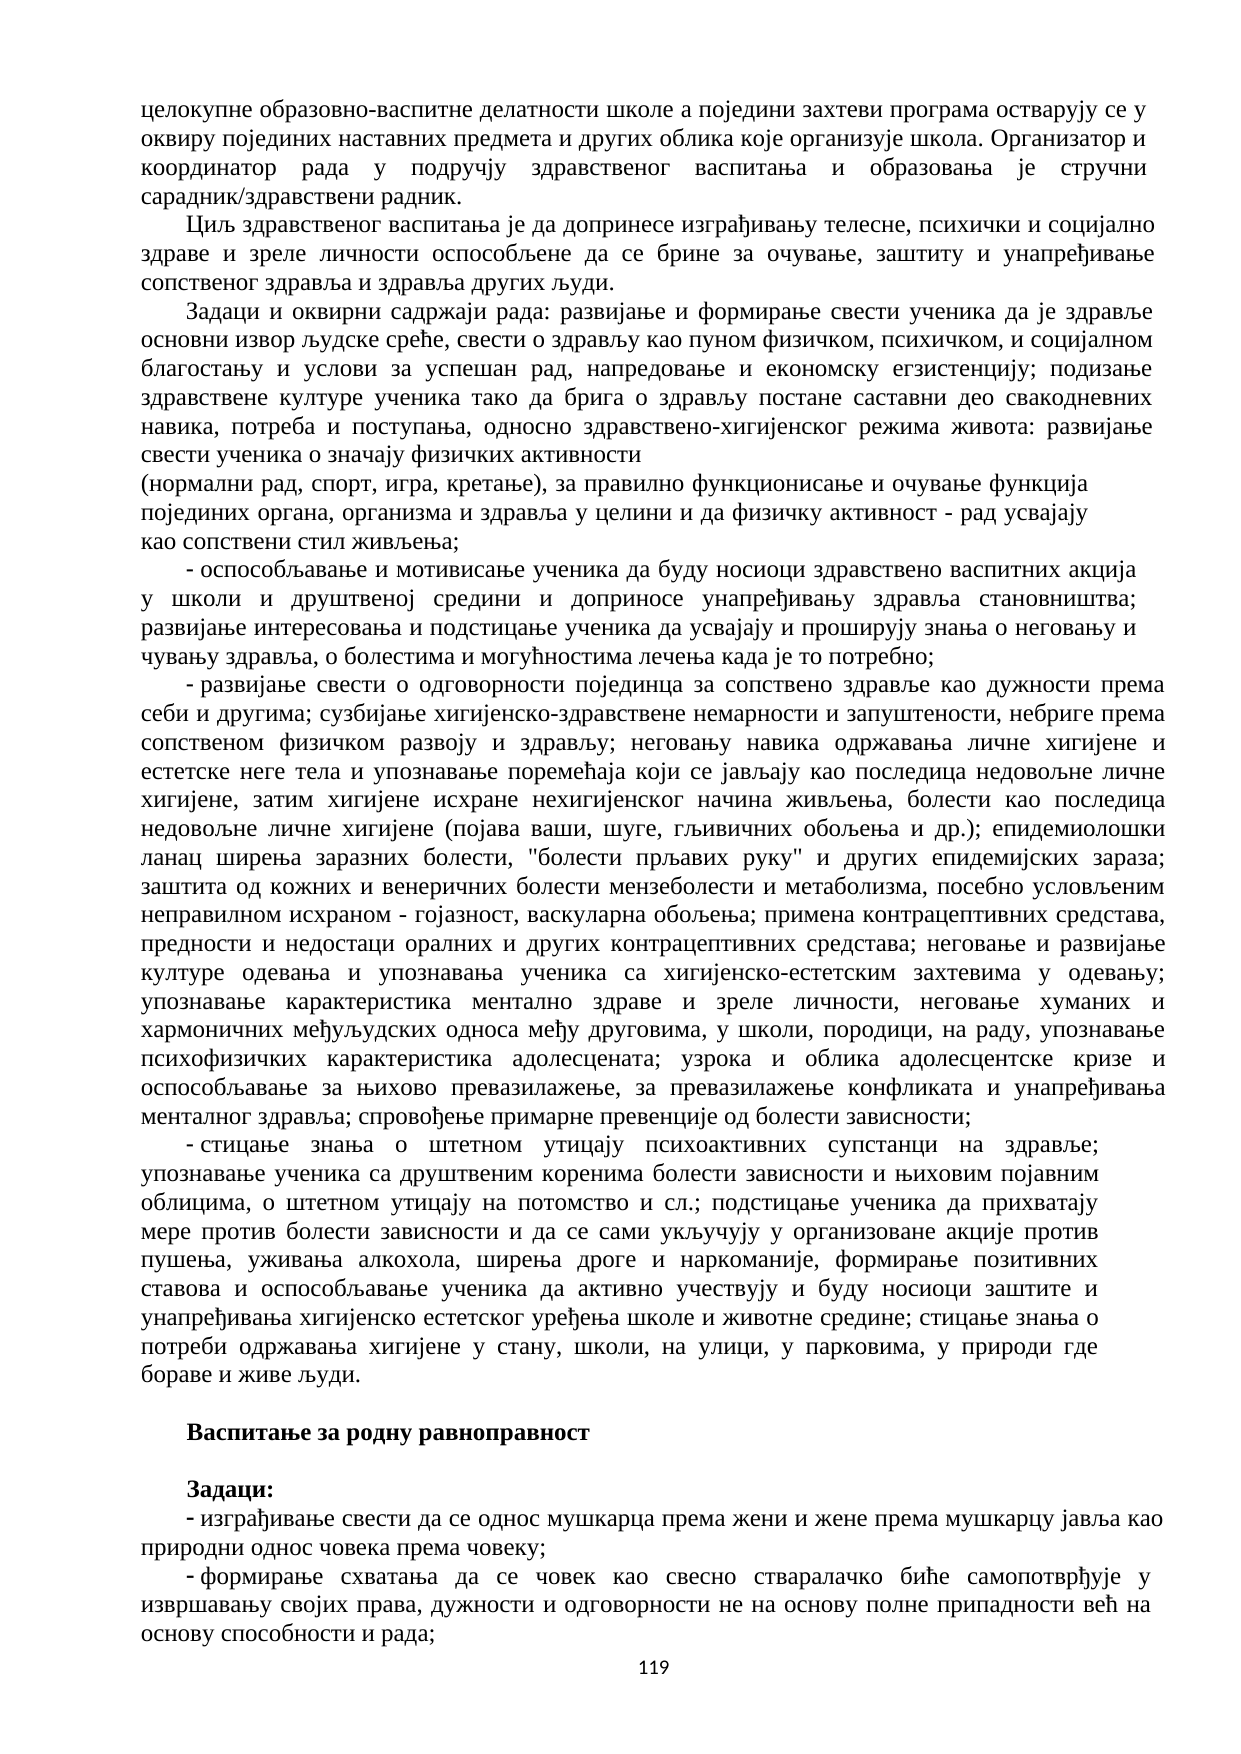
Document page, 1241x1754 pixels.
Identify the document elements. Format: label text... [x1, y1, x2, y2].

list оспособљавање и мотивисање ученика да буду носиоци здравствено васпитних акција у школи и друштвеној средини и доприносе унапређивању здравља становништва; развијање интересовања и подстицање ученика да усвајају и проширују знања о неговању и чувању здравља, о болестима и могућностима лечења када је то потребно; [141, 554, 1137, 669]
list развијање свести о одговорности појединца за сопствено здравље као дужности према себи и другима; сузбијање хигијенско-здравствене немарности и запуштености, небриге према сопственом физичком развоју и здрављу; неговању навика одржавања личне хигијене и естетске неге тела и упознавање поремећаја који се јављају као последица недовољне личне хигијене, затим хигијене исхране нехигијенског начина живљења, болести као последица недовољне личне хигијене (појава ваши, шуге, гљивичних обољења и др.); епидемиолошки ланац ширења заразних болести, "болести прљавих руку" и других епидемијских зараза; заштита од кожних и венеричних болести мензеболести и метаболизма, посебно условљеним неправилном исхраном - гојазност, васкуларна обољења; примена контрацептивних средстава, предности и недостаци оралних и других контрацептивних средстава; неговање и развијање културе одевања и упознавања ученика са хигијенско-естетским захтевима у одевању; упознавање карактеристика ментално здраве и зреле личности, неговање хуманих и хармоничних међуљудских односа међу друговима, у школи, породици, на раду, упознавање психофизичких карактеристика адолесцената; узрока и облика адолесцентске кризе и оспособљавање за њихово превазилажење, за превазилажење конфликата и унапређивања менталног здравља; спровођење примарне превенције од болести зависности; [141, 669, 1166, 1129]
list изграђивање свести да се однос мушкарца према жени и жене према мушкарцу јавља као природни однос човека према човеку; [141, 1503, 1164, 1561]
text Задаци: [186, 1474, 1166, 1503]
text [141, 94, 1148, 209]
text Циљ здравственог васпитања је да допринесе изграђивању телесне, психички и социјално здраве и зреле личности оспособљене да се брине за очување, заштиту и унапређивање сопственог здравља и здравља других људи. [141, 209, 1156, 296]
text (нормални рад, спорт, игра, кретање), за правилно функционисање и очување функција појединих органа, организма и здравља у целини и да физичку активност - рад усвајају као сопствени стил живљења; [141, 468, 1089, 554]
text Задаци и оквирни садржаји рада: развијање и формирање свести ученика да је здравље основни извор људске среће, свести о здрављу као пуном физичком, психичком, и социјалном благостању и услови за успешан рад, напредовање и економску егзистенцију; подизање здравствене културе ученика тако да брига о здрављу постане саставни део свакодневних навика, потреба и поступања, односно здравствено-хигијенског режима живота: развијање свести ученика о значају физичких активности [141, 296, 1154, 468]
text Васпитање за родну равноправност [186, 1417, 1166, 1446]
list формирање схватања да се човек као свесно стваралачко биће самопотврђује у извршавању својих права, дужности и одговорности не на основу полне припадности већ на основу способности и рада; [141, 1561, 1152, 1647]
list стицање знања о штетном утицају психоактивних супстанци на здравље; упознавање ученика са друштвеним коренима болести зависности и њиховим појавним облицима, о штетном утицају на потомство и сл.; подстицање ученика да прихватају мере против болести зависности и да се сами укључују у организоване акције против пушења, уживања алкохола, ширења дроге и наркоманије, формирање позитивних ставова и оспособљавање ученика да активно учествују и буду носиоци заштите и унапређивања хигијенско естетског уређења школе и животне средине; стицање знања о потреби одржавања хигијене у стану, школи, на улици, у парковима, у природи где бораве и живе људи. [141, 1129, 1100, 1388]
